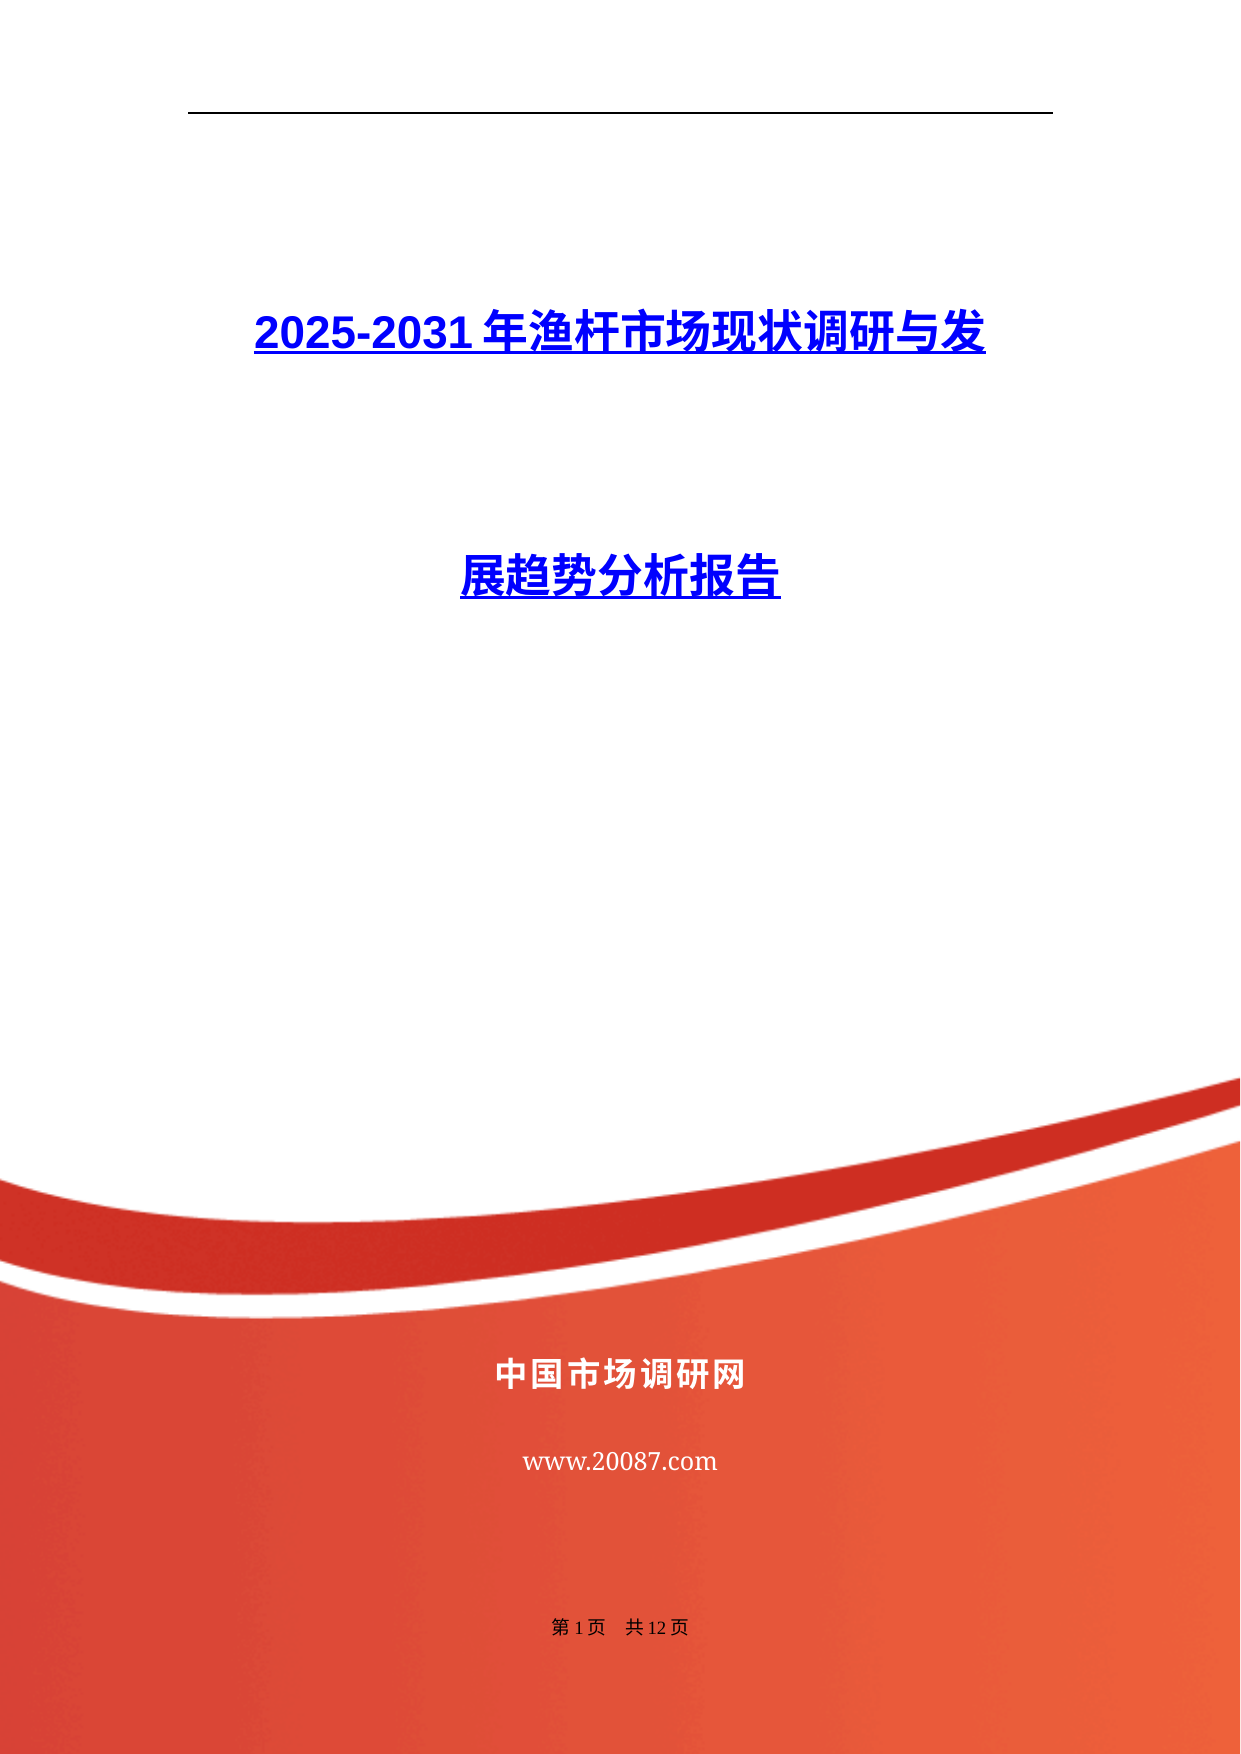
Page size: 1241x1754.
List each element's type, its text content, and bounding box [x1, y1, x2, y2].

subtitle 中国市场调研网 [187, 1339, 1053, 1404]
text www.20087.com [187, 1428, 1053, 1493]
table_header 2025-2031年渔杆市场现状调研与发展趋势分析报告 [188, 207, 1053, 773]
picture [0, 1006, 1241, 1754]
